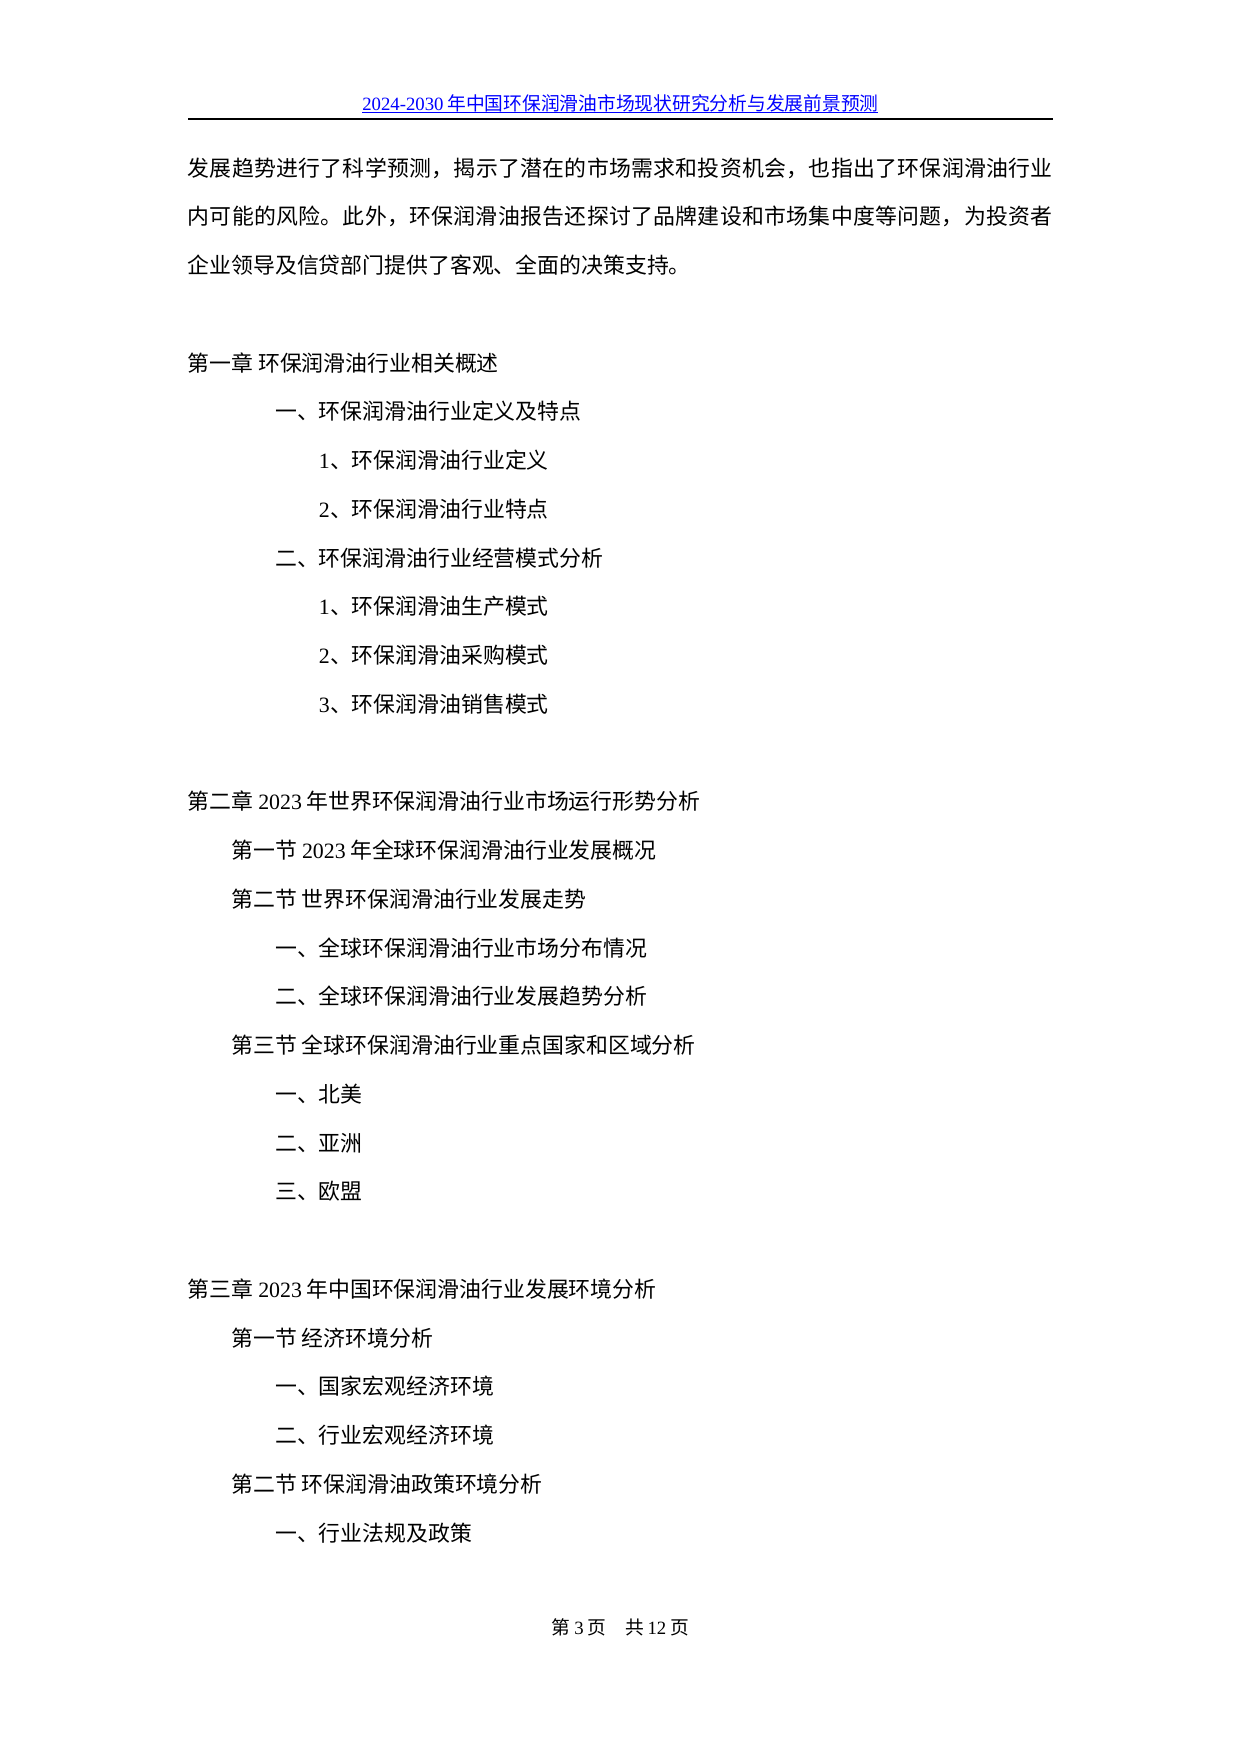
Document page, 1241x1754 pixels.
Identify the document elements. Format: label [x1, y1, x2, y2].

text [187, 150, 1053, 1548]
